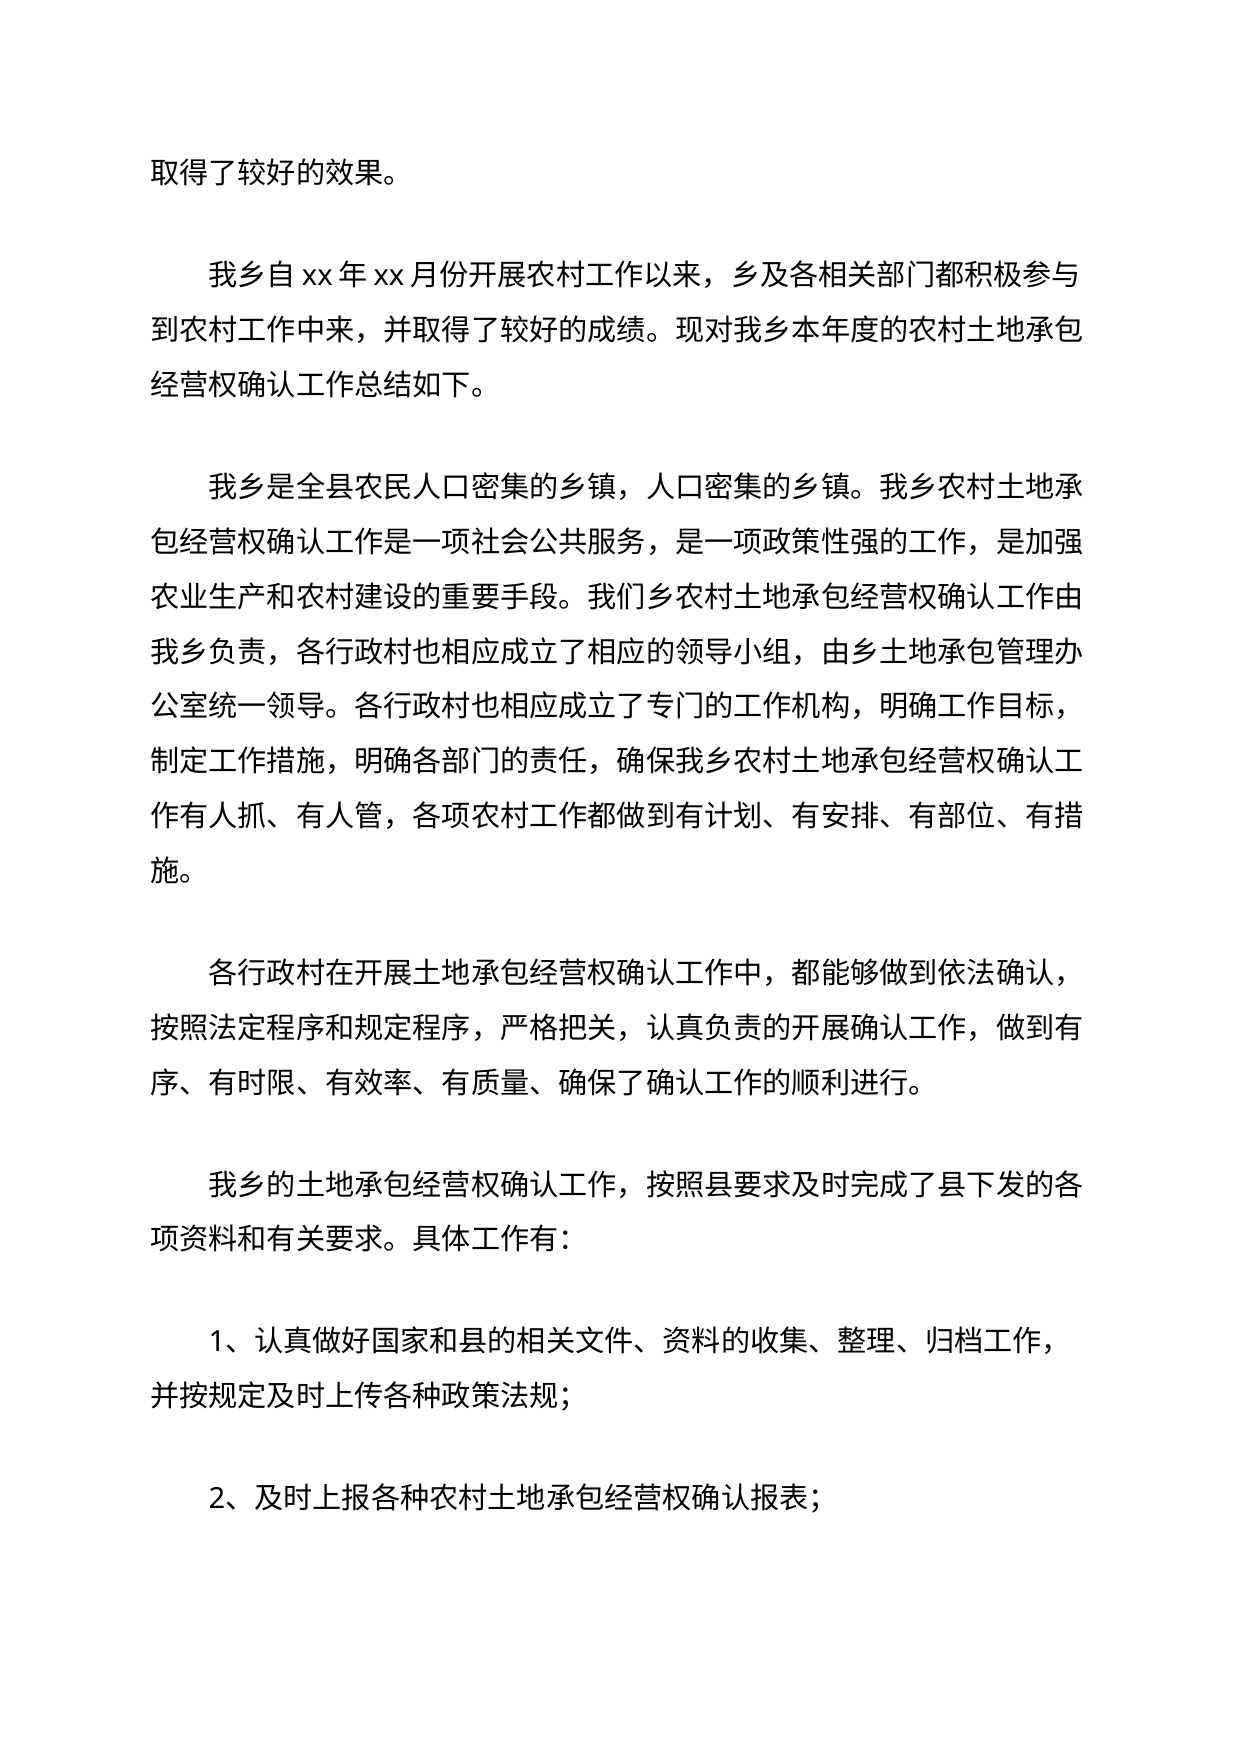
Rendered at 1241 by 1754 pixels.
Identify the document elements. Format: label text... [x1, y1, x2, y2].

text 2、及时上报各种农村土地承包经营权确认报表； [150, 1474, 1090, 1517]
text 各行政村在开展土地承包经营权确认工作中，都能够做到依法确认，按照法定程序和规定程序，严格把关，认真负责的开展确认工作，做到有序、有时限、有效率、有质量、确保了确认工作的顺利进行。 [150, 949, 1090, 1102]
text 我乡是全县农民人口密集的乡镇，人口密集的乡镇。我乡农村土地承包经营权确认工作是一项社会公共服务，是一项政策性强的工作，是加强农业生产和农村建设的重要手段。我们乡农村土地承包经营权确认工作由我乡负责，各行政村也相应成立了相应的领导小组，由乡土地承包管理办公室统一领导。各行政村也相应成立了专门的工作机构，明确工作目标，制定工作措施，明确各部门的责任，确保我乡农村土地承包经营权确认工作有人抓、有人管，各项农村工作都做到有计划、有安排、有部位、有措施。 [150, 463, 1090, 890]
text 我乡自xx年xx月份开展农村工作以来，乡及各相关部门都积极参与到农村工作中来，并取得了较好的成绩。现对我乡本年度的农村土地承包经营权确认工作总结如下。 [150, 252, 1090, 404]
text 1、认真做好国家和县的相关文件、资料的收集、整理、归档工作，并按规定及时上传各种政策法规； [150, 1318, 1090, 1415]
text 我乡的土地承包经营权确认工作，按照县要求及时完成了县下发的各项资料和有关要求。具体工作有： [150, 1161, 1090, 1258]
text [150, 150, 1090, 192]
